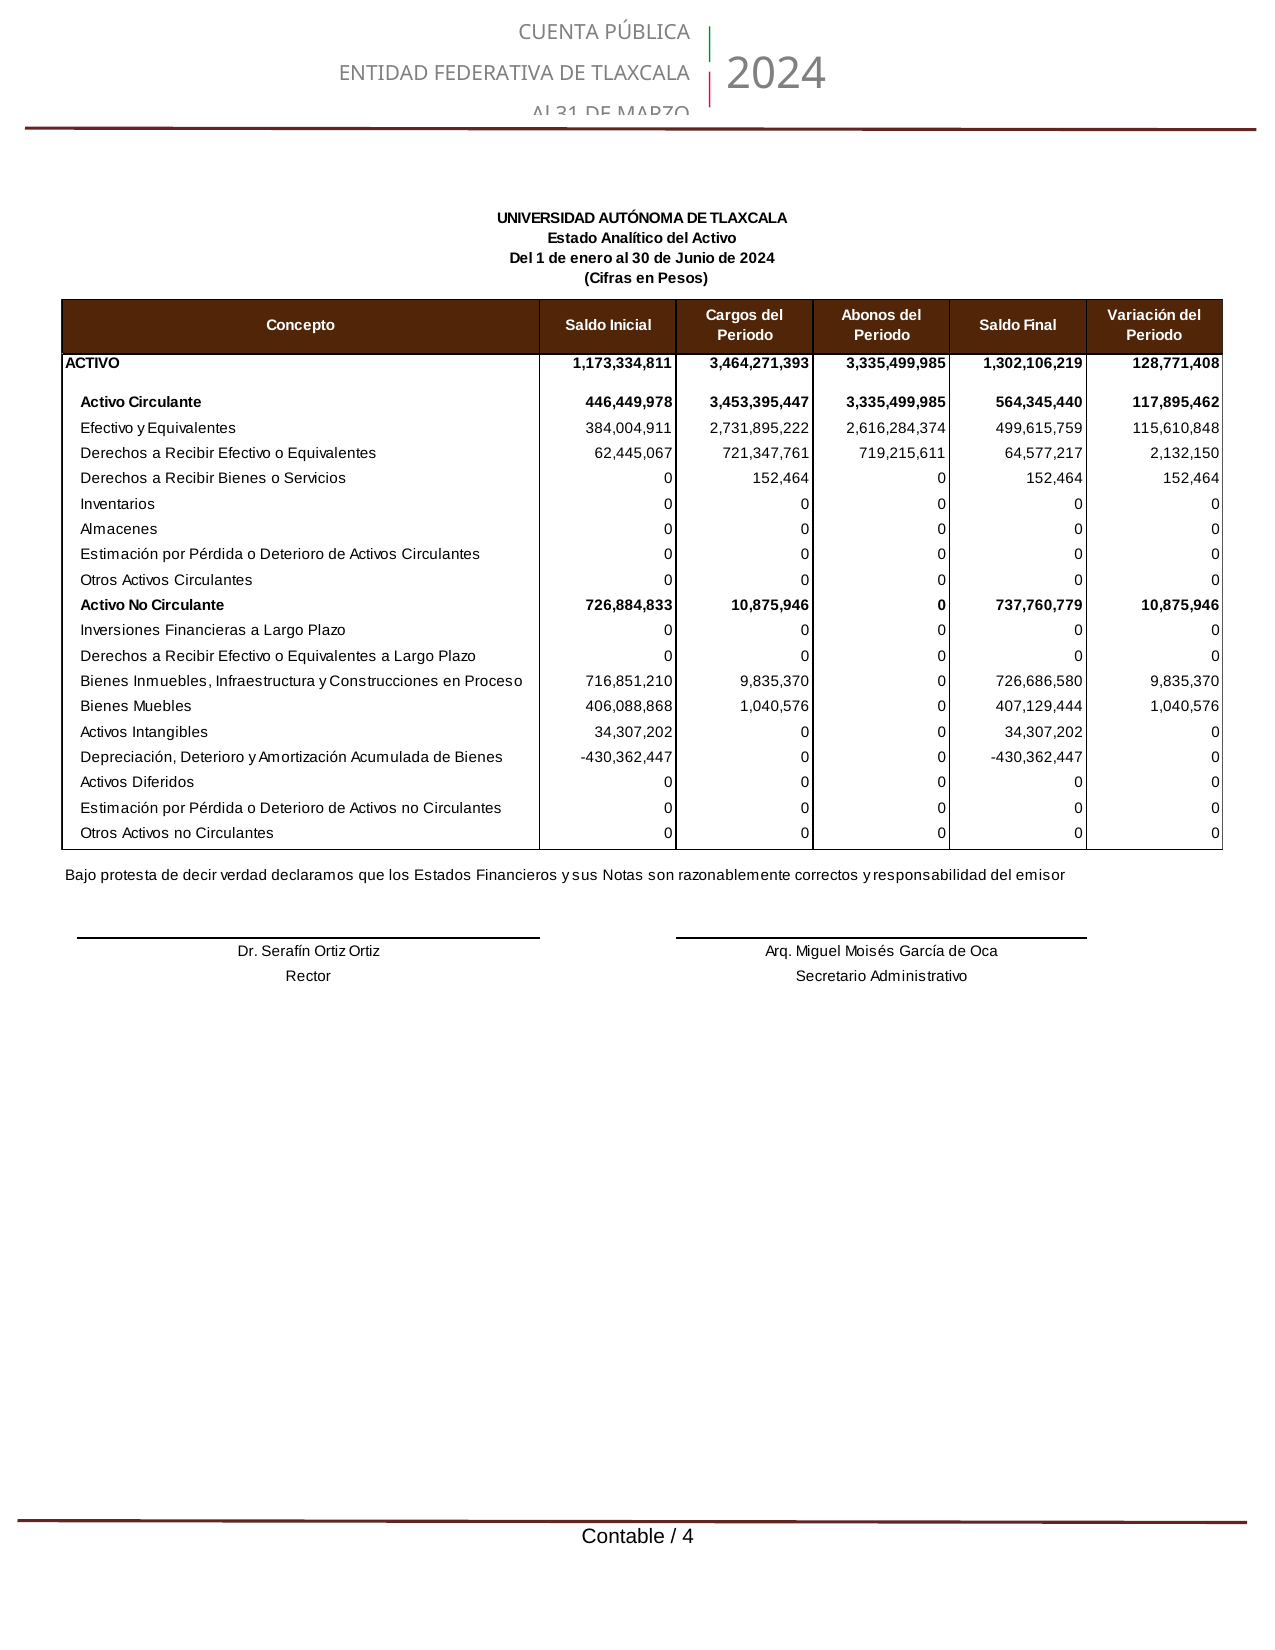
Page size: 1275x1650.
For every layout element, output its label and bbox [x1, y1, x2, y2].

picture [702, 14, 723, 111]
